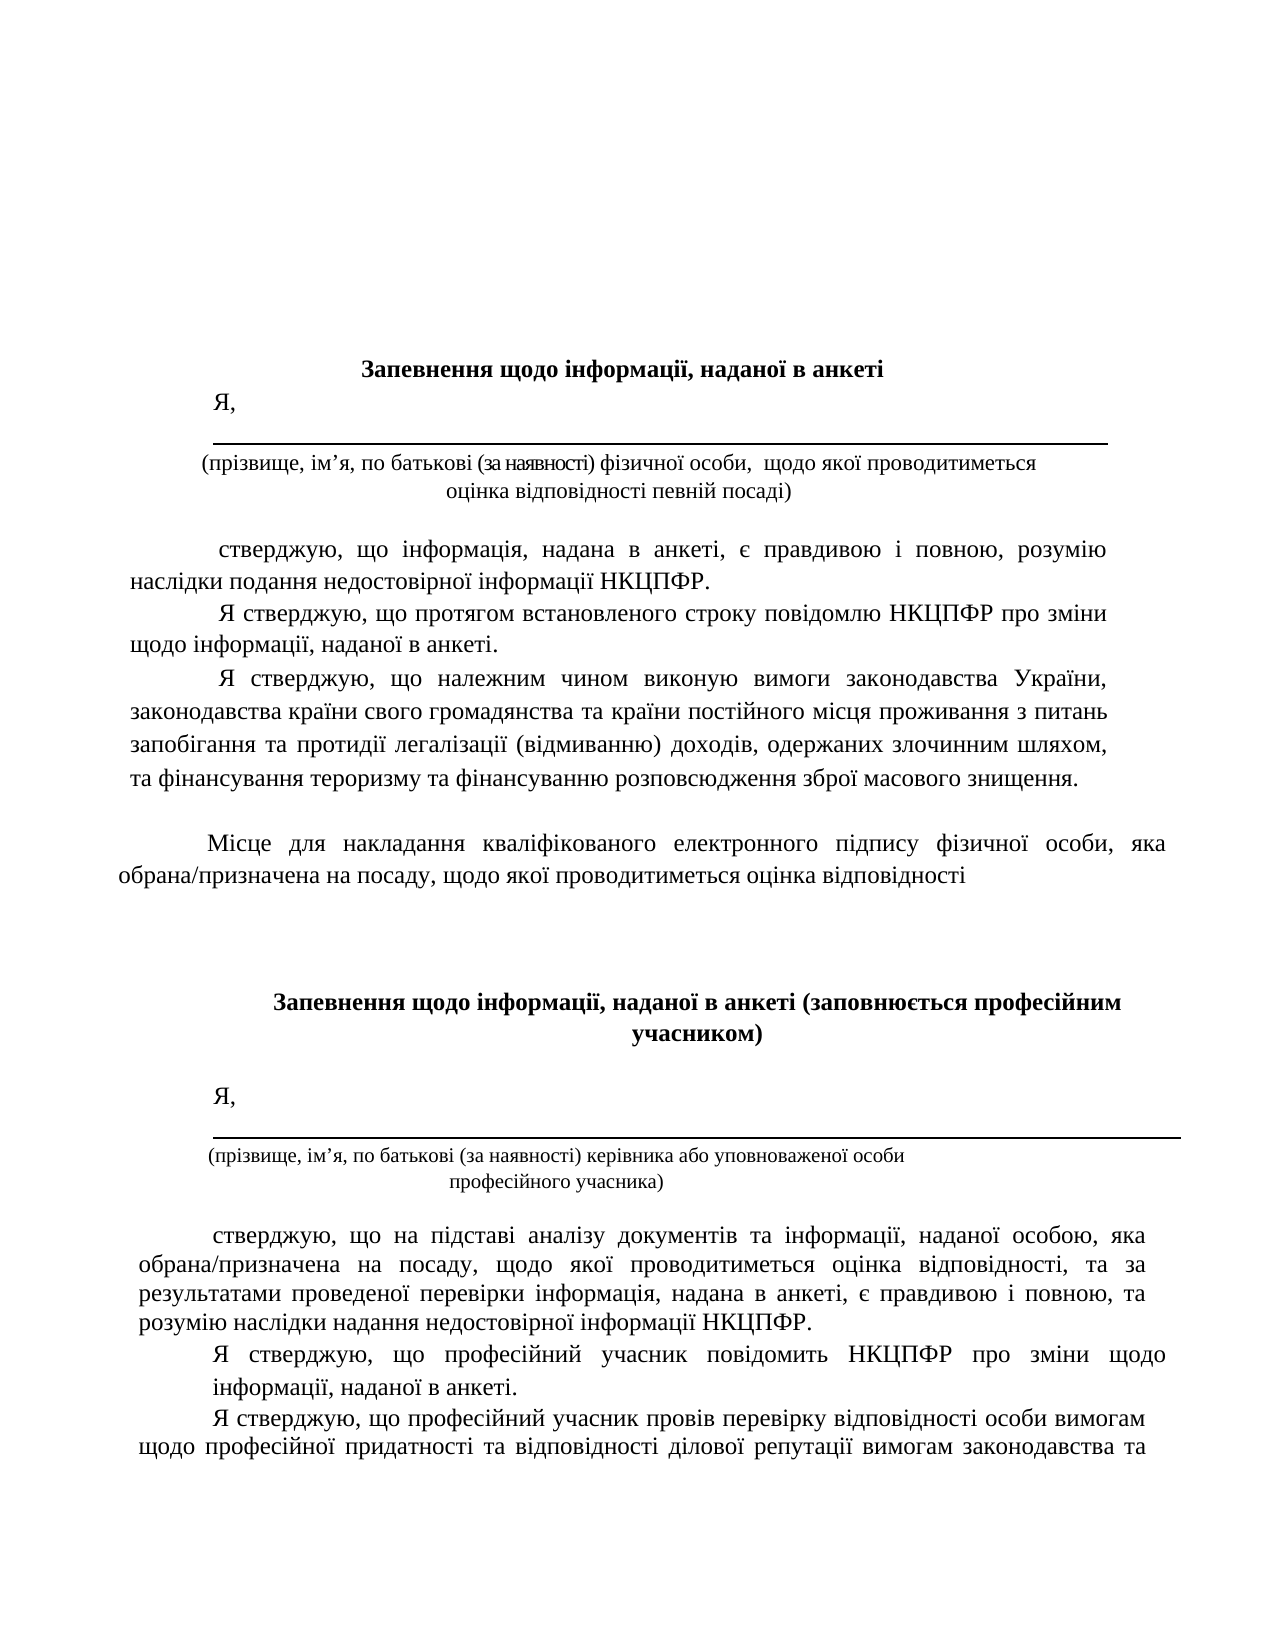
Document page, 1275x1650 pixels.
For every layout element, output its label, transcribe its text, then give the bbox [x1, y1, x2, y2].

table_cell Я стверджую, що належним чином виконую вимоги законодавства України, законодавства країни свого громадянства та країни постійного місця проживання з питань запобігання та протидії легалізації (відмиванню) доходів, одержаних злочинним шляхом, та фінансування тероризму та фінансуванню розповсюдження зброї масового знищення. [130, 659, 1108, 826]
text Місце для накладання кваліфікованого електронного підпису фізичної особи, яка обрана/призначена на посаду, щодо якої проводитиметься оцінка відповідності [118, 826, 1167, 890]
table_cell (прізвище, ім’я, по батькові (за наявності) керівника або уповноваженої особи професійного учасника) [192, 1142, 1181, 1220]
table_cell (прізвище, ім’я, по батькові (за наявності) фізичної особи, щодо якої проводитиметься оцінка відповідності певній посаді) [130, 448, 1108, 532]
table_cell Я, [130, 386, 1108, 448]
text стверджую, що на підставі аналізу документів та інформації, наданої особою, яка обрана/призначена на посаду, щодо якої проводитиметься оцінка відповідності, та за результатами проведеної перевірки інформація, надана в анкеті, є правдивою і повною, та розумію наслідки надання недостовірної інформації НКЦПФР. [138, 1220, 1147, 1335]
table_header Запевнення щодо інформації, наданої в анкеті [130, 353, 1108, 386]
table_header Запевнення щодо інформації, наданої в анкеті (заповнюється професійним учасником) Я, [192, 986, 1181, 1142]
text Я стверджую, що професійний учасник повідомить НКЦПФР про зміни щодо інформації, наданої в анкеті. [212, 1336, 1167, 1403]
table_cell стверджую, що інформація, надана в анкеті, є правдивою і повною, розумію наслідки подання недостовірної інформації НКЦПФР. [130, 532, 1108, 596]
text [138, 1403, 1147, 1460]
table_cell Я стверджую, що протягом встановленого строку повідомлю НКЦПФР про зміни щодо інформації, наданої в анкеті. [130, 596, 1108, 659]
